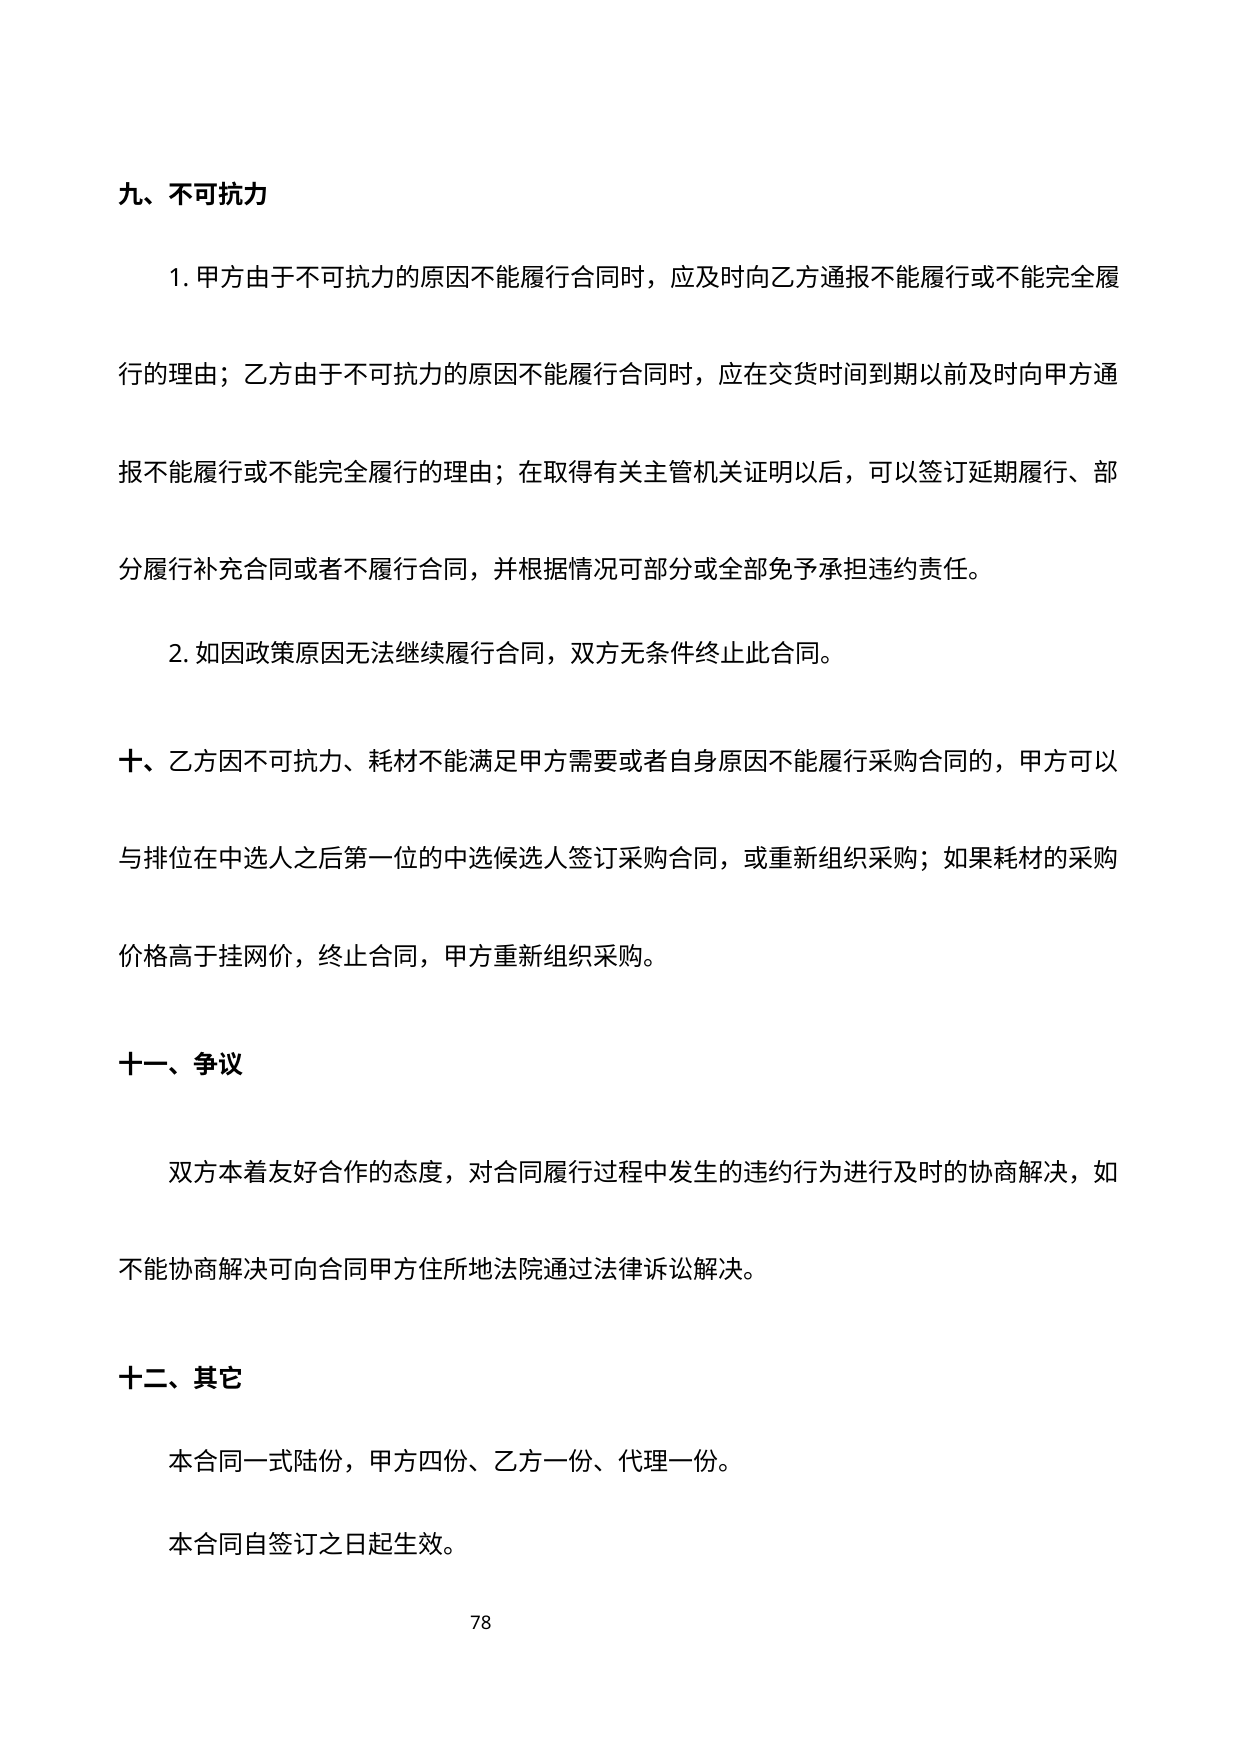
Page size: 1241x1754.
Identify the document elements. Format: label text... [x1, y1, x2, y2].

text 九、不可抗力 [118, 160, 1122, 225]
text 十二、其它 [118, 1344, 1122, 1409]
text 本合同自签订之日起生效。 [118, 1510, 1122, 1575]
text 2. 如因政策原因无法继续履行合同，双方无条件终止此合同。 [118, 619, 1122, 684]
text 十、乙方因不可抗力、耗材不能满足甲方需要或者自身原因不能履行采购合同的，甲方可以与排位在中选人之后第一位的中选候选人签订采购合同，或重新组织采购；如果耗材的采购价格高于挂网价，终止合同，甲方重新组织采购。 [118, 727, 1122, 987]
text 双方本着友好合作的态度，对合同履行过程中发生的违约行为进行及时的协商解决，如不能协商解决可向合同甲方住所地法院通过法律诉讼解决。 [118, 1138, 1122, 1301]
text 本合同一式陆份，甲方四份、乙方一份、代理一份。 [118, 1427, 1122, 1492]
text 十一、争议 [118, 1030, 1122, 1095]
text 1. 甲方由于不可抗力的原因不能履行合同时，应及时向乙方通报不能履行或不能完全履行的理由；乙方由于不可抗力的原因不能履行合同时，应在交货时间到期以前及时向甲方通报不能履行或不能完全履行的理由；在取得有关主管机关证明以后，可以签订延期履行、部分履行补充合同或者不履行合同，并根据情况可部分或全部免予承担违约责任。 [118, 243, 1122, 601]
